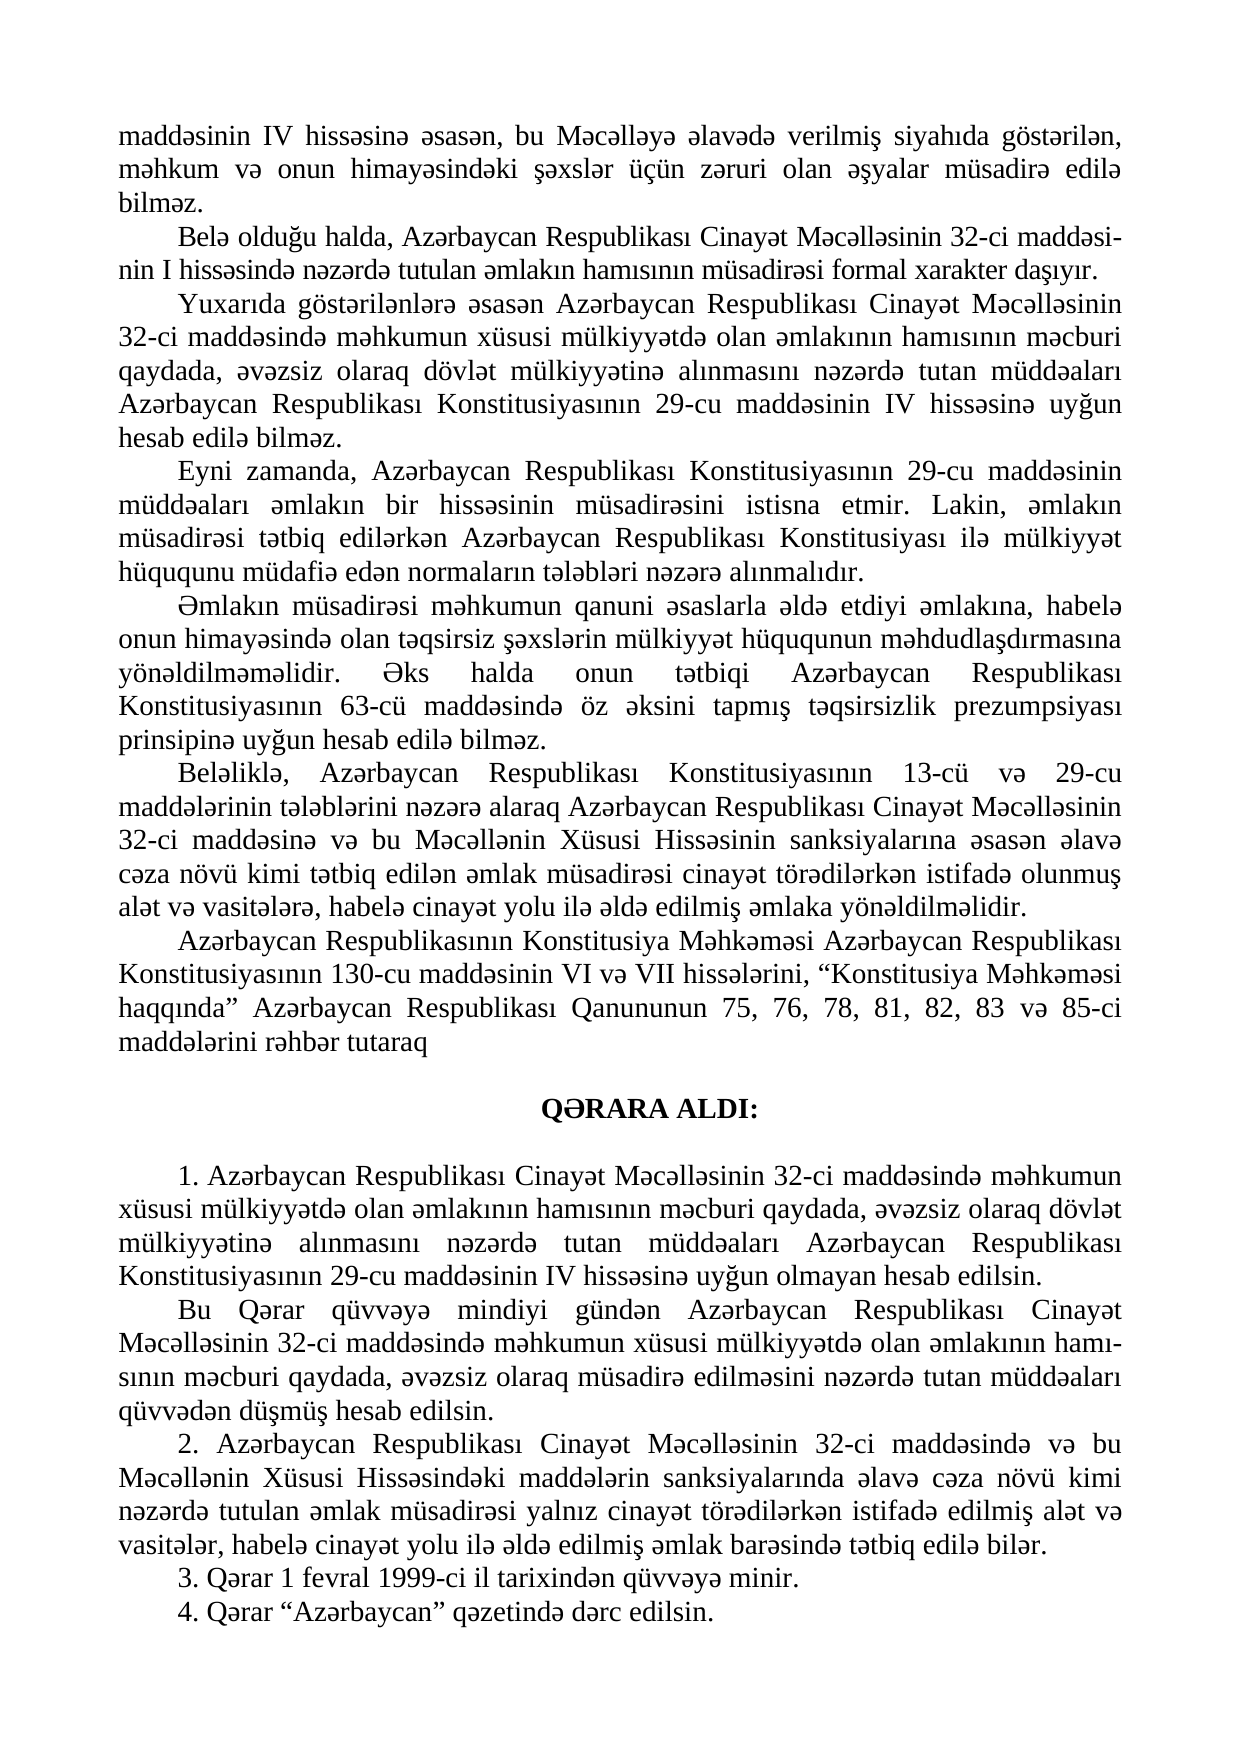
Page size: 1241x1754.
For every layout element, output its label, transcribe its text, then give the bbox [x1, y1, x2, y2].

text Yuxarıda göstərilənlərə əsasən Azərbaycan Respublikası Cinayət Məcəlləsinin 32-ci maddəsində məhkumun xüsusi mülkiyyətdə olan əmlakının hamısının məcburi qaydada, əvəzsiz olaraq dövlət mülkiyyətinə alınmasını nəzərdə tutan müddəaları Azərbaycan Respublikası Konstitusiyasının 29-cu maddəsinin IV hissəsinə uyğun hesab edilə bilməz. [118, 286, 1122, 453]
list Azərbaycan Respublikası Cinayət Məcəlləsinin 32-ci maddəsində məhkumun xüsusi mülkiyyətdə olan əmlakının hamısının məcburi qaydada, əvəzsiz olaraq dövlət mülkiyyətinə alınmasını nəzərdə tutan müddəaları Azərbaycan Respublikası Konstitusiyasının 29-cu maddəsinin IV hissəsinə uyğun olmayan hesab edilsin. [118, 1158, 1122, 1292]
text Beləliklə, Azərbaycan Respublikası Konstitusiyasının 13-cü və 29-cu maddələrinin tələblərini nəzərə alaraq Azərbaycan Respublikası Cinayət Məcəlləsinin 32-ci maddəsinə və bu Məcəllənin Xüsusi Hissəsinin sanksiyalarına əsasən əlavə cəza növü kimi tətbiq edilən əmlak müsadirəsi cinayət törədilərkən istifadə olunmuş alət və vasitələrə, habelə cinayət yolu ilə əldə edilmiş əmlaka yönəldilməlidir. [118, 755, 1122, 923]
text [118, 118, 1122, 219]
text 2. Azərbaycan Respublikası Cinayət Məcəlləsinin 32-ci maddəsində və bu Məcəllənin Xüsusi Hissəsindəki maddələrin sanksiyalarında əlavə cəza növü kimi nəzərdə tutulan əmlak müsadirəsi yalnız cinayət törədilərkən istifadə edilmiş alət və vasitələr, habelə cinayət yolu ilə əldə edilmiş əmlak barəsində tətbiq edilə bilər. [118, 1426, 1122, 1560]
text Azərbaycan Respublikasının Konstitusiya Məhkəməsi Azərbaycan Respublikası Konstitusiyasının 130-cu maddəsinin VI və VII hissələrini, “Konstitusiya Məhkəməsi haqqında” Azərbaycan Respublikası Qanununun 75, 76, 78, 81, 82, 83 və 85-ci maddələrini rəhbər tutaraq [118, 923, 1122, 1057]
text 4. Qərar “Azərbaycan” qəzetində dərc edilsin. [118, 1594, 1122, 1627]
text Eyni zamanda, Azərbaycan Respublikası Konstitusiyasının 29-cu maddəsinin müddəaları əmlakın bir hissəsinin müsadirəsini istisna etmir. Lakin, əmlakın müsadirəsi tətbiq edilərkən Azərbaycan Respublikası Konstitusiyası ilə mülkiyyət hüququnu müdafiə edən normaların tələbləri nəzərə alınmalıdır. [118, 453, 1122, 588]
text 3. Qərar 1 fevral 1999-ci il tarixindən qüvvəyə minir. [118, 1560, 1122, 1594]
text QƏRARA ALDI: [118, 1091, 1122, 1124]
text Bu Qərar qüvvəyə mindiyi gündən Azərbaycan Respublikası Cinayət Məcəlləsinin 32-ci maddəsində məhkumun xüsusi mülkiyyətdə olan əmlakının hamısının məcburi qaydada, əvəzsiz olaraq müsadirə edilməsini nəzərdə tutan müddəaları qüvvədən düşmüş hesab edilsin. [118, 1292, 1122, 1426]
text Əmlakın müsadirəsi məhkumun qanuni əsaslarla əldə etdiyi əmlakına, habelə onun himayəsində olan təqsirsiz şəxslərin mülkiyyət hüququnun məhdudlaşdırmasına yönəldilməməlidir. Əks halda onun tətbiqi Azərbaycan Respublikası Konstitusiyasının 63-cü maddəsində öz əksini tapmış təqsirsizlik prezumpsiyası prinsipinə uyğun hesab edilə bilməz. [118, 588, 1122, 755]
text Belə olduğu halda, Azərbaycan Respublikası Cinayət Məcəlləsinin 32-ci maddəsinin I hissəsində nəzərdə tutulan əmlakın hamısının müsadirəsi formal xarakter daşıyır. [118, 219, 1122, 286]
